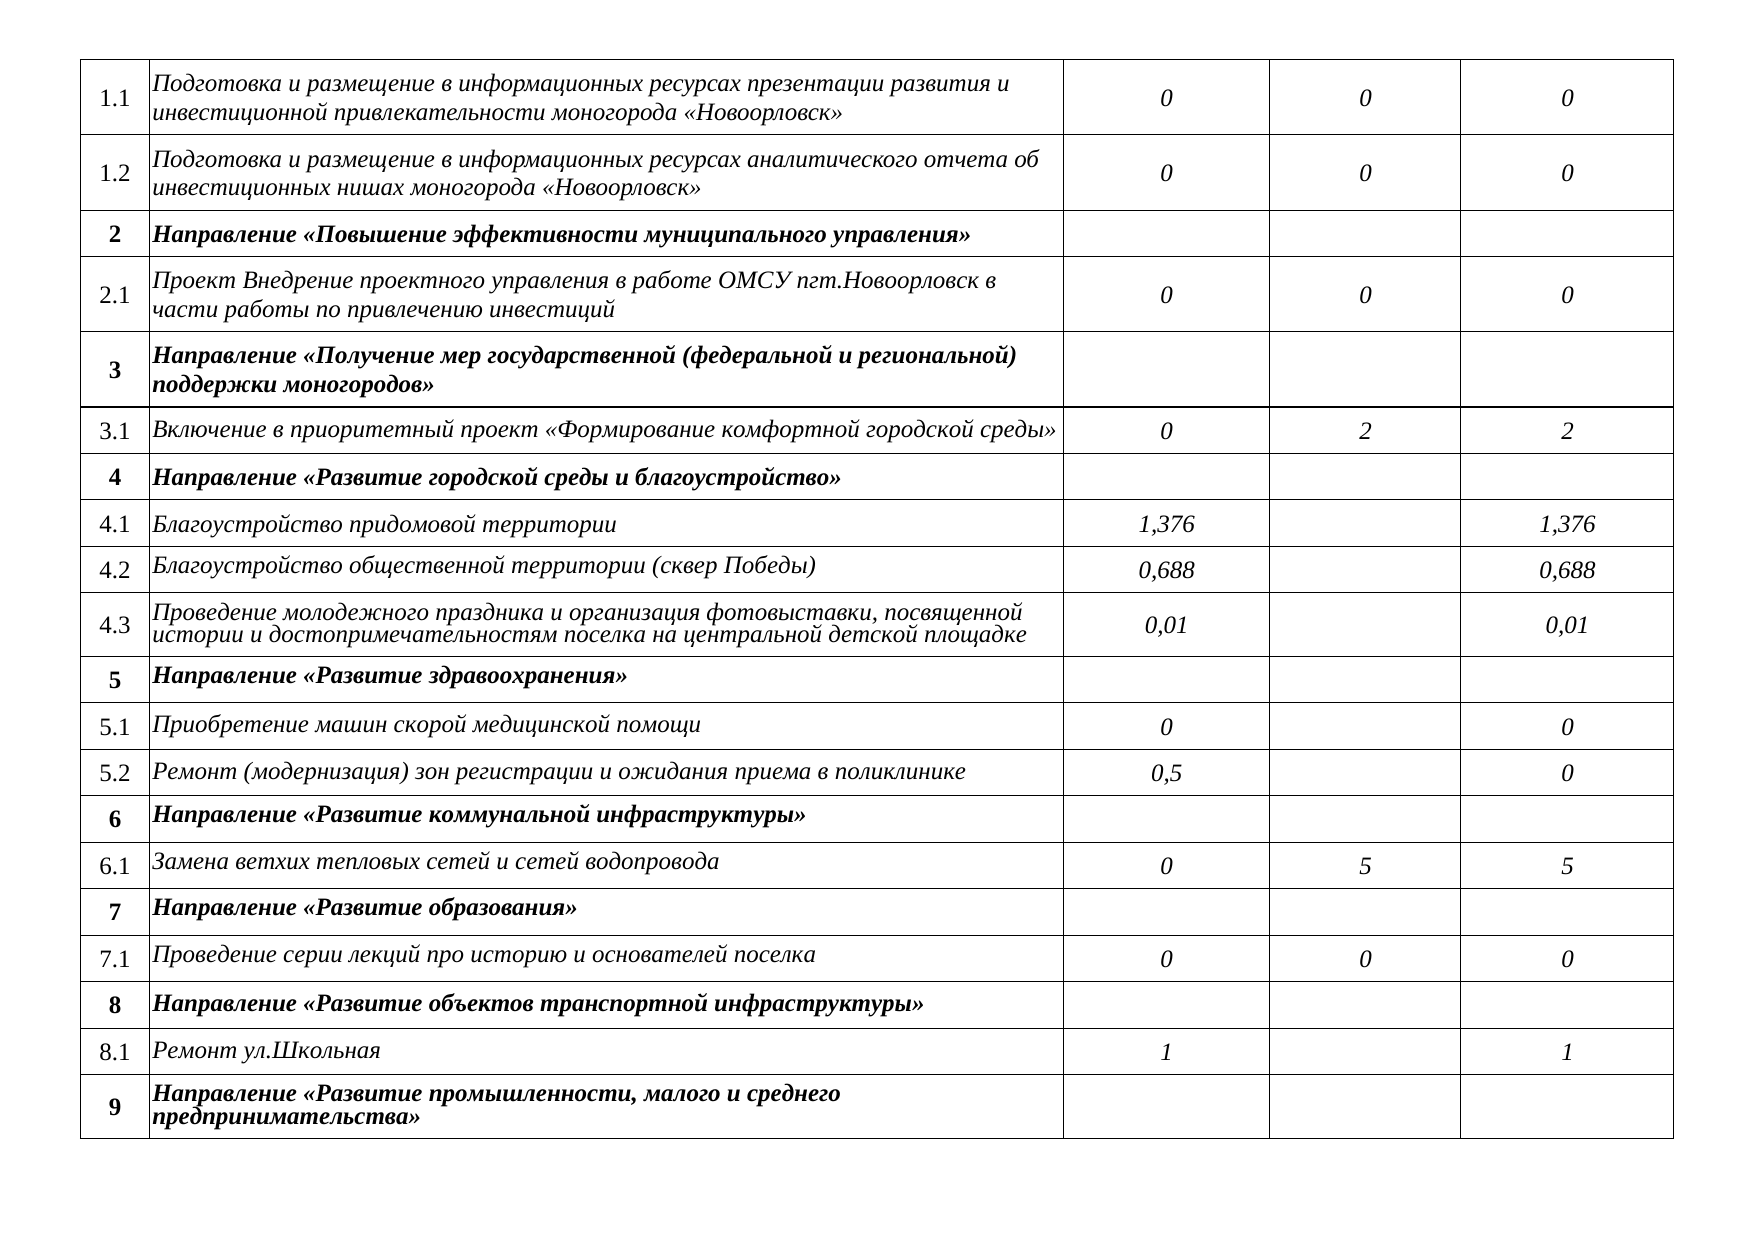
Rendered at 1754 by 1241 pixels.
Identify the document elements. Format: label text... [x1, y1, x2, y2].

table_cell [1270, 982, 1460, 1027]
table_cell [1270, 547, 1460, 592]
table_cell [1064, 454, 1269, 499]
table_cell Подготовка и размещение в информационных ресурсах презентации развития и инвестиционной привлекательности моногорода «Новоорловск» [150, 60, 1063, 134]
table_cell 1 [1461, 1029, 1673, 1074]
table_cell 0 [1270, 257, 1460, 331]
table_cell 0 [1270, 936, 1460, 981]
table_cell [1270, 703, 1460, 749]
table_cell [1064, 889, 1269, 934]
table_cell Направление «Развитие объектов транспортной инфраструктуры» [150, 982, 1063, 1027]
table_cell 0 [1461, 750, 1673, 795]
table_cell [1270, 500, 1460, 546]
table_cell 0 [1064, 408, 1269, 453]
table_cell [1064, 1075, 1269, 1137]
table_cell Направление «Развитие промышленности, малого и среднего предпринимательства» [150, 1075, 1063, 1137]
table_cell [1064, 211, 1269, 256]
table_cell 7.1 [81, 936, 149, 981]
table_cell [1270, 454, 1460, 499]
table_cell [1461, 796, 1673, 842]
table_cell Ремонт (модернизация) зон регистрации и ожидания приема в поликлинике [150, 750, 1063, 795]
table_cell 0,688 [1461, 547, 1673, 592]
table_cell 4.2 [81, 547, 149, 592]
table_cell 1,376 [1461, 500, 1673, 546]
table_cell 1 [1064, 1029, 1269, 1074]
table_cell [1270, 657, 1460, 702]
table_cell 5 [1461, 843, 1673, 888]
table_cell [1270, 889, 1460, 934]
table_cell Проведение молодежного праздника и организация фотовыставки, посвященной истории и достопримечательностям поселка на центральной детской площадке [150, 593, 1063, 656]
table_cell Проект Внедрение проектного управления в работе ОМСУ пгт.Новоорловск в части работы по привлечению инвестиций [150, 257, 1063, 331]
table_cell [1461, 211, 1673, 256]
table_cell [1064, 657, 1269, 702]
table_cell Проведение серии лекций про историю и основателей поселка [150, 936, 1063, 981]
table_cell [1461, 657, 1673, 702]
table_cell Направление «Развитие городской среды и благоустройство» [150, 454, 1063, 499]
table_cell 4 [81, 454, 149, 499]
table_cell 0 [1270, 135, 1460, 209]
table_cell [1064, 332, 1269, 406]
table_cell 3 [81, 332, 149, 406]
table_cell [1461, 454, 1673, 499]
table_cell 6.1 [81, 843, 149, 888]
table_cell Ремонт ул.Школьная [150, 1029, 1063, 1074]
table_cell Включение в приоритетный проект «Формирование комфортной городской среды» [150, 408, 1063, 453]
table_cell [1461, 889, 1673, 934]
table_cell Приобретение машин скорой медицинской помощи [150, 703, 1063, 749]
table_cell 2 [81, 211, 149, 256]
table_cell 5 [81, 657, 149, 702]
table_cell 0,01 [1461, 593, 1673, 656]
table_cell 2 [1461, 408, 1673, 453]
table_cell Благоустройство общественной территории (сквер Победы) [150, 547, 1063, 592]
table_cell 0 [1064, 135, 1269, 209]
table_cell 0 [1064, 843, 1269, 888]
table_cell [1461, 1075, 1673, 1137]
table_cell Направление «Повышение эффективности муниципального управления» [150, 211, 1063, 256]
table_cell 8.1 [81, 1029, 149, 1074]
table_cell 8 [81, 982, 149, 1027]
table_cell 0 [1461, 257, 1673, 331]
table_cell [1270, 332, 1460, 406]
table_cell Благоустройство придомовой территории [150, 500, 1063, 546]
table_cell 0,688 [1064, 547, 1269, 592]
table_cell [1064, 982, 1269, 1027]
table_cell 1.1 [81, 60, 149, 134]
table_cell Направление «Получение мер государственной (федеральной и региональной) поддержки моногородов» [150, 332, 1063, 406]
table_cell 4.3 [81, 593, 149, 656]
table_cell 0 [1461, 60, 1673, 134]
table_cell Направление «Развитие здравоохранения» [150, 657, 1063, 702]
table_cell 2 [1270, 408, 1460, 453]
table_cell Направление «Развитие образования» [150, 889, 1063, 934]
table_cell [1270, 796, 1460, 842]
table_cell 0 [1461, 135, 1673, 209]
table_cell 2.1 [81, 257, 149, 331]
table_cell 0 [1270, 60, 1460, 134]
table_cell 0 [1461, 936, 1673, 981]
table_cell Подготовка и размещение в информационных ресурсах аналитического отчета об инвестиционных нишах моногорода «Новоорловск» [150, 135, 1063, 209]
table_cell Направление «Развитие коммунальной инфраструктуры» [150, 796, 1063, 842]
table_cell 5.1 [81, 703, 149, 749]
table_cell Замена ветхих тепловых сетей и сетей водопровода [150, 843, 1063, 888]
table_cell [1270, 211, 1460, 256]
table_cell 0 [1064, 936, 1269, 981]
table_cell 7 [81, 889, 149, 934]
table_cell 6 [81, 796, 149, 842]
table_cell [1270, 593, 1460, 656]
table_cell 5 [1270, 843, 1460, 888]
table_cell [1270, 1029, 1460, 1074]
table_cell [1270, 750, 1460, 795]
table_cell 0 [1064, 257, 1269, 331]
table_cell 0 [1064, 703, 1269, 749]
table_cell [1064, 796, 1269, 842]
table_cell 0 [1461, 703, 1673, 749]
table_cell 0,5 [1064, 750, 1269, 795]
table_cell 3.1 [81, 408, 149, 453]
table_cell [1461, 332, 1673, 406]
table_cell 5.2 [81, 750, 149, 795]
table_cell 0,01 [1064, 593, 1269, 656]
table_cell 0 [1064, 60, 1269, 134]
table_cell 9 [81, 1075, 149, 1137]
table_cell [1270, 1075, 1460, 1137]
table_cell 1.2 [81, 135, 149, 209]
table_cell 4.1 [81, 500, 149, 546]
table_cell 1,376 [1064, 500, 1269, 546]
table_cell [1461, 982, 1673, 1027]
